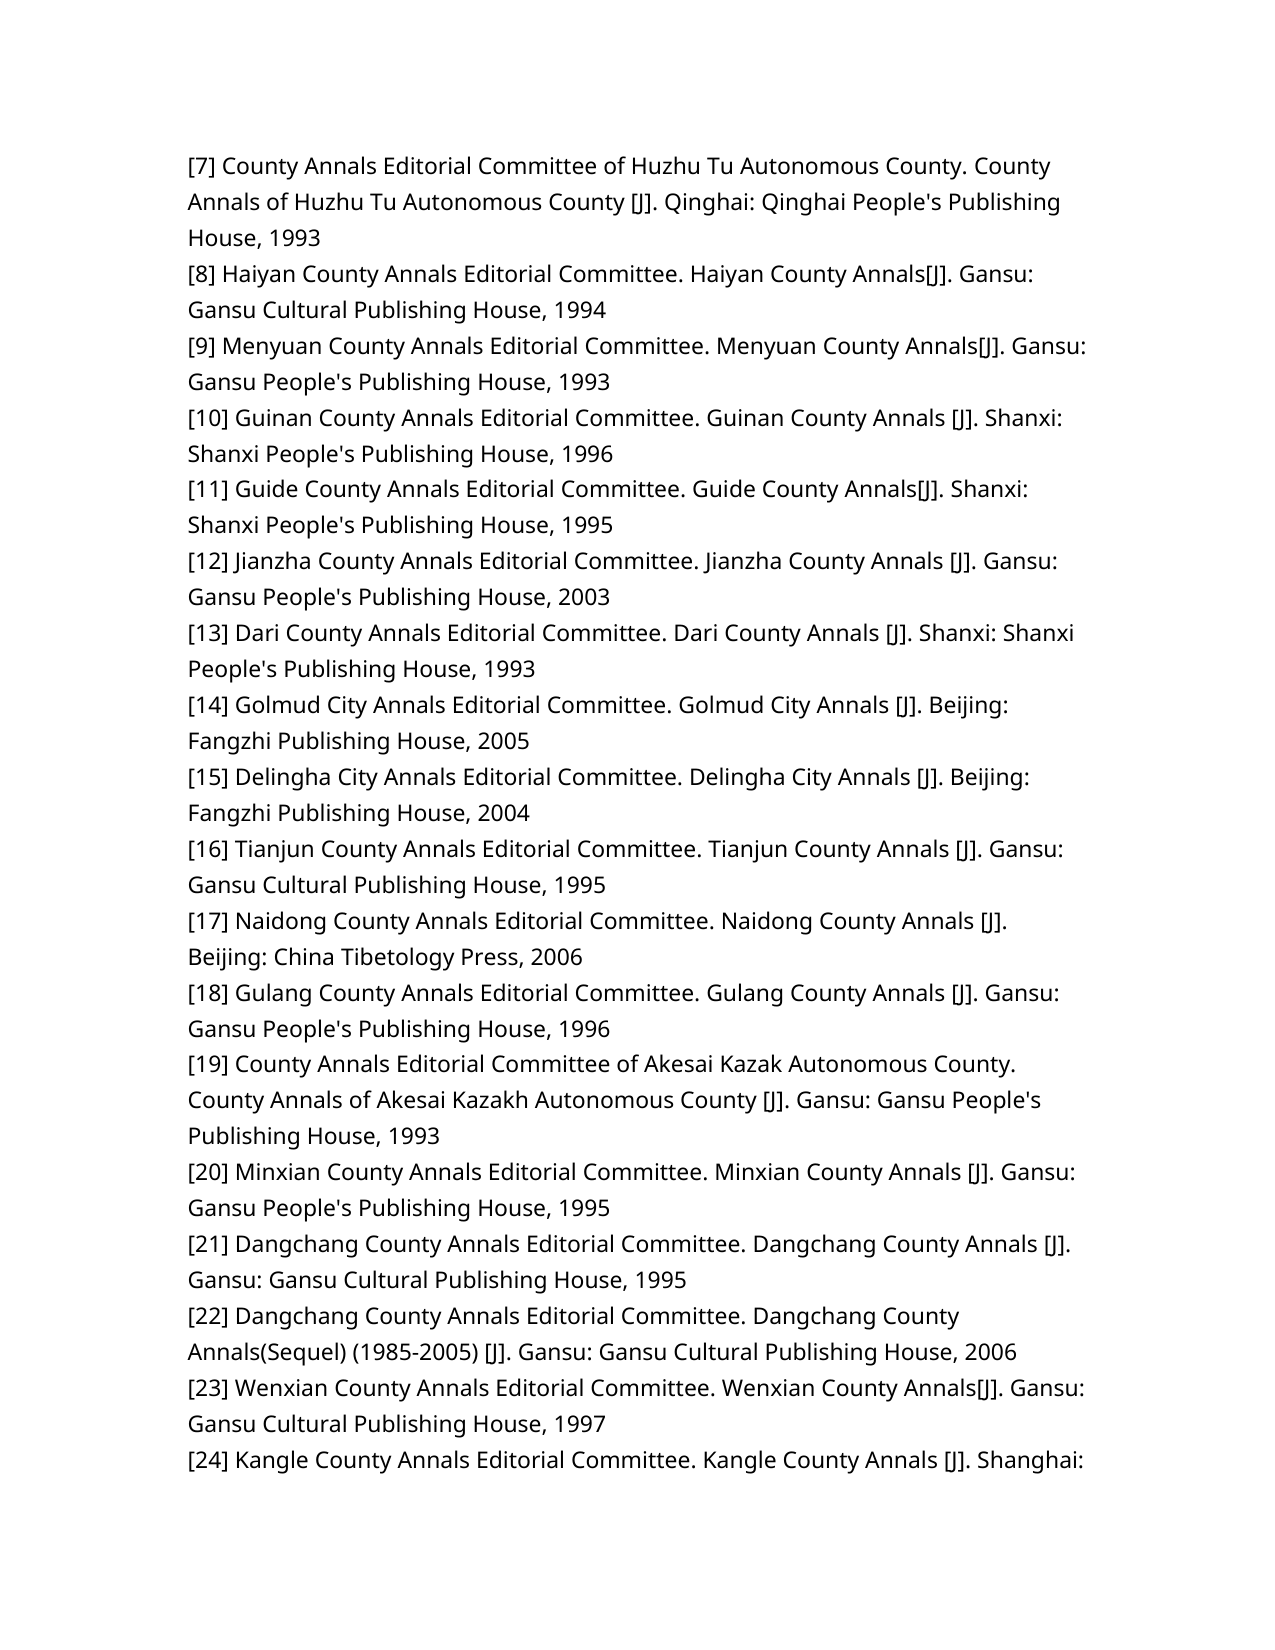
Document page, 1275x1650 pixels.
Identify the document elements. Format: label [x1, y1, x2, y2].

text [187, 150, 1087, 1475]
